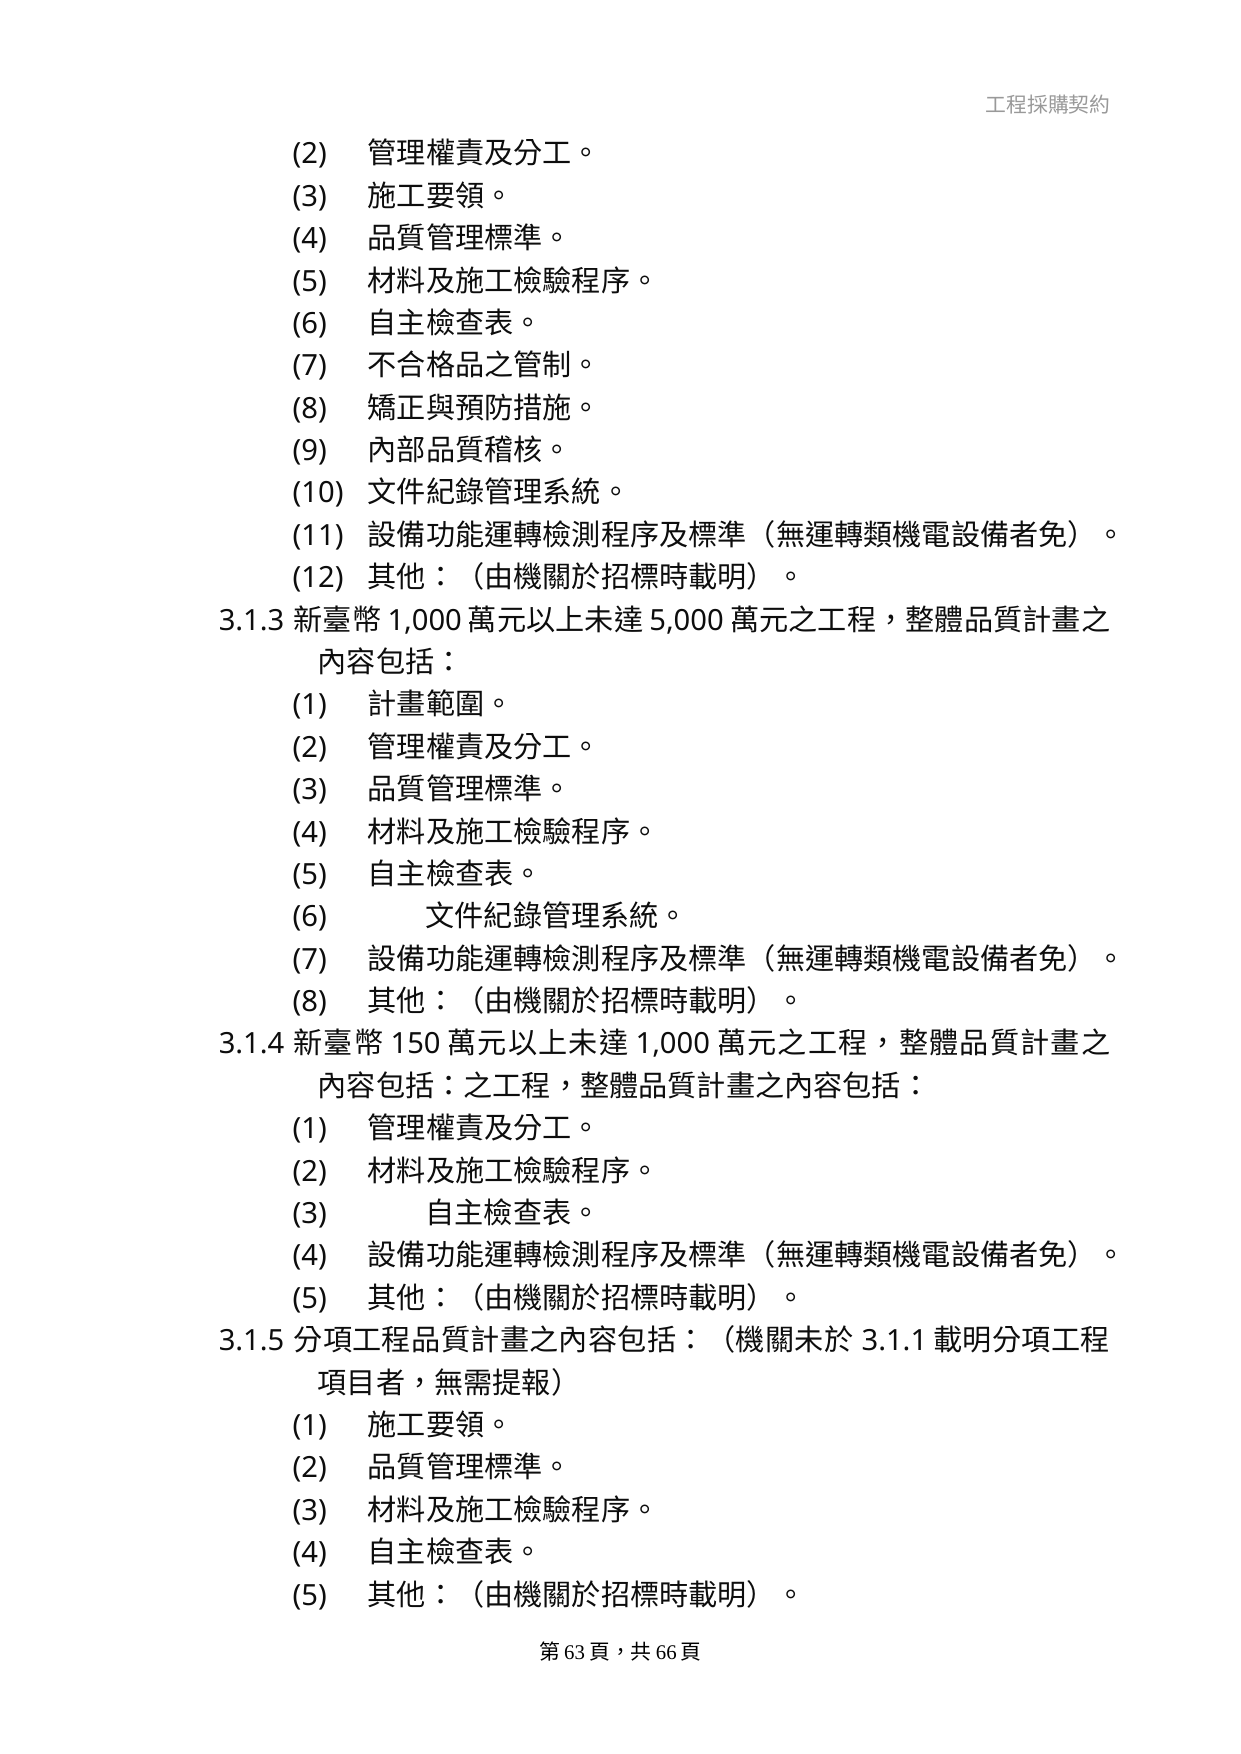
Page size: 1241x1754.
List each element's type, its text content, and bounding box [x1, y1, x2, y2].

list 材料及施工檢驗程序。 [292, 1486, 1110, 1529]
list 計畫範圍。 [292, 681, 1110, 723]
list 材料及施工檢驗程序。 [292, 257, 1110, 299]
list 文件紀錄管理系統。 [292, 469, 1110, 511]
list 品質管理標準。 [292, 766, 1110, 808]
list 矯正與預防措施。 [292, 384, 1110, 427]
list 自主檢查表。 [292, 1529, 1110, 1571]
list 其他：（由機關於招標時載明）。 [292, 1571, 1110, 1613]
list 品質管理標準。 [292, 1444, 1110, 1486]
list 施工要領。 [292, 172, 1110, 215]
list 自主檢查表。 [292, 299, 1110, 342]
list 品質管理標準。 [292, 215, 1110, 257]
list 設備功能運轉檢測程序及標準（無運轉類機電設備者免）。 [292, 935, 1110, 978]
list 其他：（由機關於招標時載明）。 [292, 978, 1110, 1020]
list 施工要領。 [292, 1401, 1110, 1444]
list 管理權責及分工。 [292, 723, 1110, 766]
list 內部品質稽核。 [292, 427, 1110, 469]
list 材料及施工檢驗程序。 [292, 808, 1110, 851]
list 設備功能運轉檢測程序及標準（無運轉類機電設備者免）。 [292, 1232, 1110, 1274]
list 材料及施工檢驗程序。 [292, 1147, 1110, 1189]
list 管理權責及分工。 [292, 1105, 1110, 1147]
list 不合格品之管制。 [292, 342, 1110, 384]
list 管理權責及分工。 [292, 130, 1110, 172]
list 新臺幣1,000萬元以上未達5,000萬元之工程，整體品質計畫之內容包括： [218, 596, 1110, 681]
list 自主檢查表。 [292, 1189, 1110, 1232]
list 設備功能運轉檢測程序及標準（無運轉類機電設備者免）。 [292, 511, 1110, 554]
list 自主檢查表。 [292, 851, 1110, 893]
list 文件紀錄管理系統。 [292, 893, 1110, 935]
list 其他：（由機關於招標時載明）。 [292, 1274, 1110, 1317]
list 其他：（由機關於招標時載明）。 [292, 554, 1110, 596]
list 分項工程品質計畫之內容包括：（機關未於載明分項工程項目者，無需提報） [218, 1317, 1110, 1401]
list 新臺幣150萬元以上未達1,000萬元之工程，整體品質計畫之內容包括：之工程，整體品質計畫之內容包括： [218, 1020, 1110, 1105]
